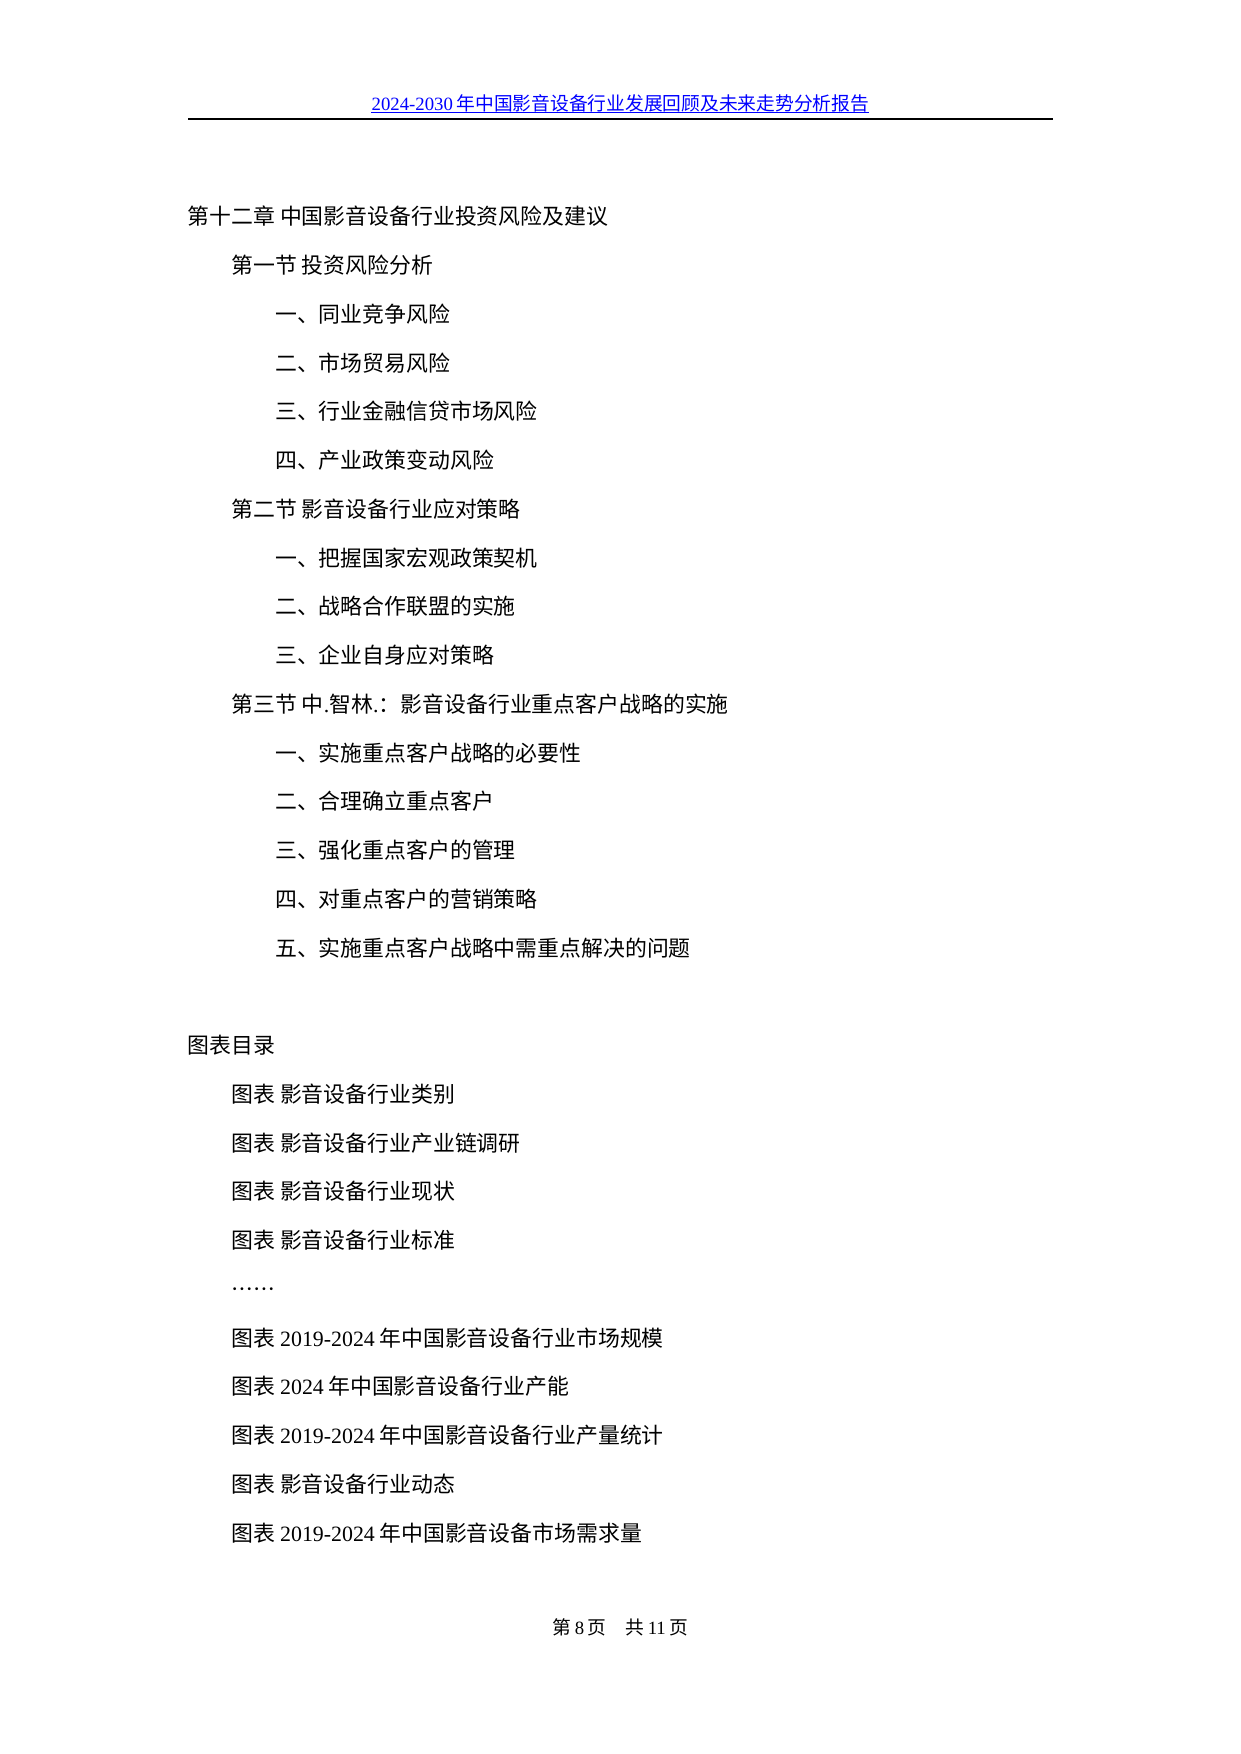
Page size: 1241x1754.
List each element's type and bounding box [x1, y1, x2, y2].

text [187, 150, 1053, 1548]
